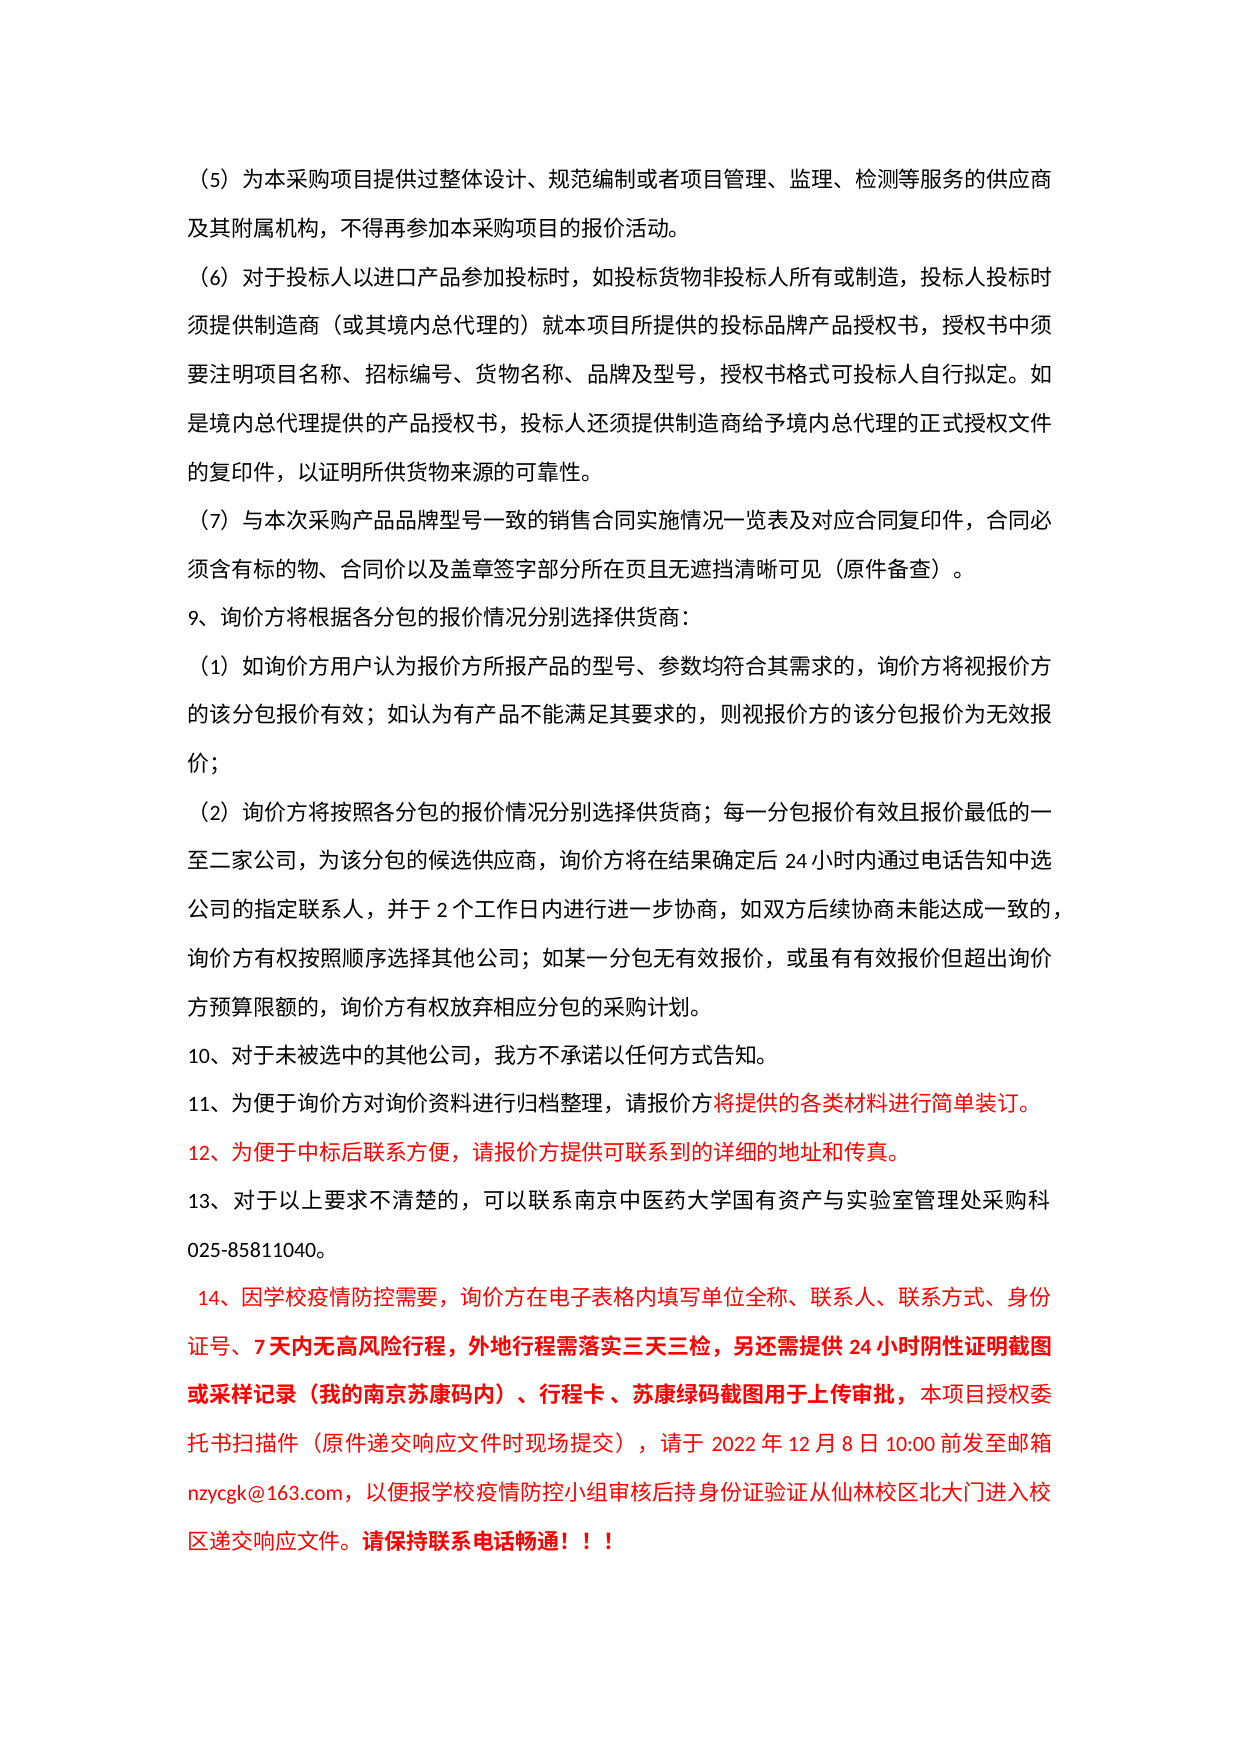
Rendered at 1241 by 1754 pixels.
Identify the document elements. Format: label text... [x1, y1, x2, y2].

text （6）对于投标人以进口产品参加投标时，如投标货物非投标人所有或制造，投标人投标时须提供制造商（或其境内总代理的）就本项目所提供的投标品牌产品授权书，授权书中须要注明项目名称、招标编号、货物名称、品牌及型号，授权书格式可投标人自行拟定。如是境内总代理提供的产品授权书，投标人还须提供制造商给予境内总代理的正式授权文件的复印件，以证明所供货物来源的可靠性。 （7）与本次采购产品品牌型号一致的销售合同实施情况一览表及对应合同复印件，合同必须含有标的物、合同价以及盖章签字部分所在页且无遮挡清晰可见（原件备查）。 [187, 259, 1053, 584]
text （5）为本采购项目提供过整体设计、规范编制或者项目管理、监理、检测等服务的供应商及其附属机构，不得再参加本采购项目的报价活动。 [187, 162, 1053, 243]
text （2）询价方将按照各分包的报价情况分别选择供货商；每一分包报价有效且报价最低的一至二家公司，为该分包的候选供应商，询价方将在结果确定后24小时内通过电话告知中选公司的指定联系人，并于2个工作日内进行进一步协商，如双方后续协商未能达成一致的，询价方有权按照顺序选择其他公司；如某一分包无有效报价，或虽有有效报价但超出询价方预算限额的，询价方有权放弃相应分包的采购计划。 [187, 794, 1053, 1022]
text 9、询价方将根据各分包的报价情况分别选择供货商： [187, 600, 1053, 632]
text 13、对于以上要求不清楚的，可以联系南京中医药大学国有资产与实验室管理处采购科025-85811040。 [187, 1182, 1053, 1264]
text 12、为便于中标后联系方便，请报价方提供可联系到的详细的地址和传真。 [187, 1134, 1053, 1167]
text 11、为便于询价方对询价资料进行归档整理，请报价方将提供的各类材料进行简单装订。 [187, 1086, 1053, 1118]
text （1）如询价方用户认为报价方所报产品的型号、参数均符合其需求的，询价方将视报价方的该分包报价有效；如认为有产品不能满足其要求的，则视报价方的该分包报价为无效报价； [187, 648, 1053, 778]
text 10、对于未被选中的其他公司，我方不承诺以任何方式告知。 [187, 1037, 1053, 1070]
text 14、因学校疫情防控需要，询价方在电子表格内填写单位全称、联系人、联系方式、身份证号、7天内无高风险行程，外地行程需落实三天三检，另还需提供24小时阴性证明截图或采样记录（我的南京苏康码内）、行程卡 、苏康绿码截图用于上传审批，本项目授权委托书扫描件（原件递交响应文件时现场提交），请于2022年12月8日10:00前发至邮箱nzycgk@163.com，以便报学校疫情防控小组审核后持身份证验证从仙林校区北大门进入校区递交响应文件。请保持联系电话畅通！！！ [187, 1279, 1053, 1556]
